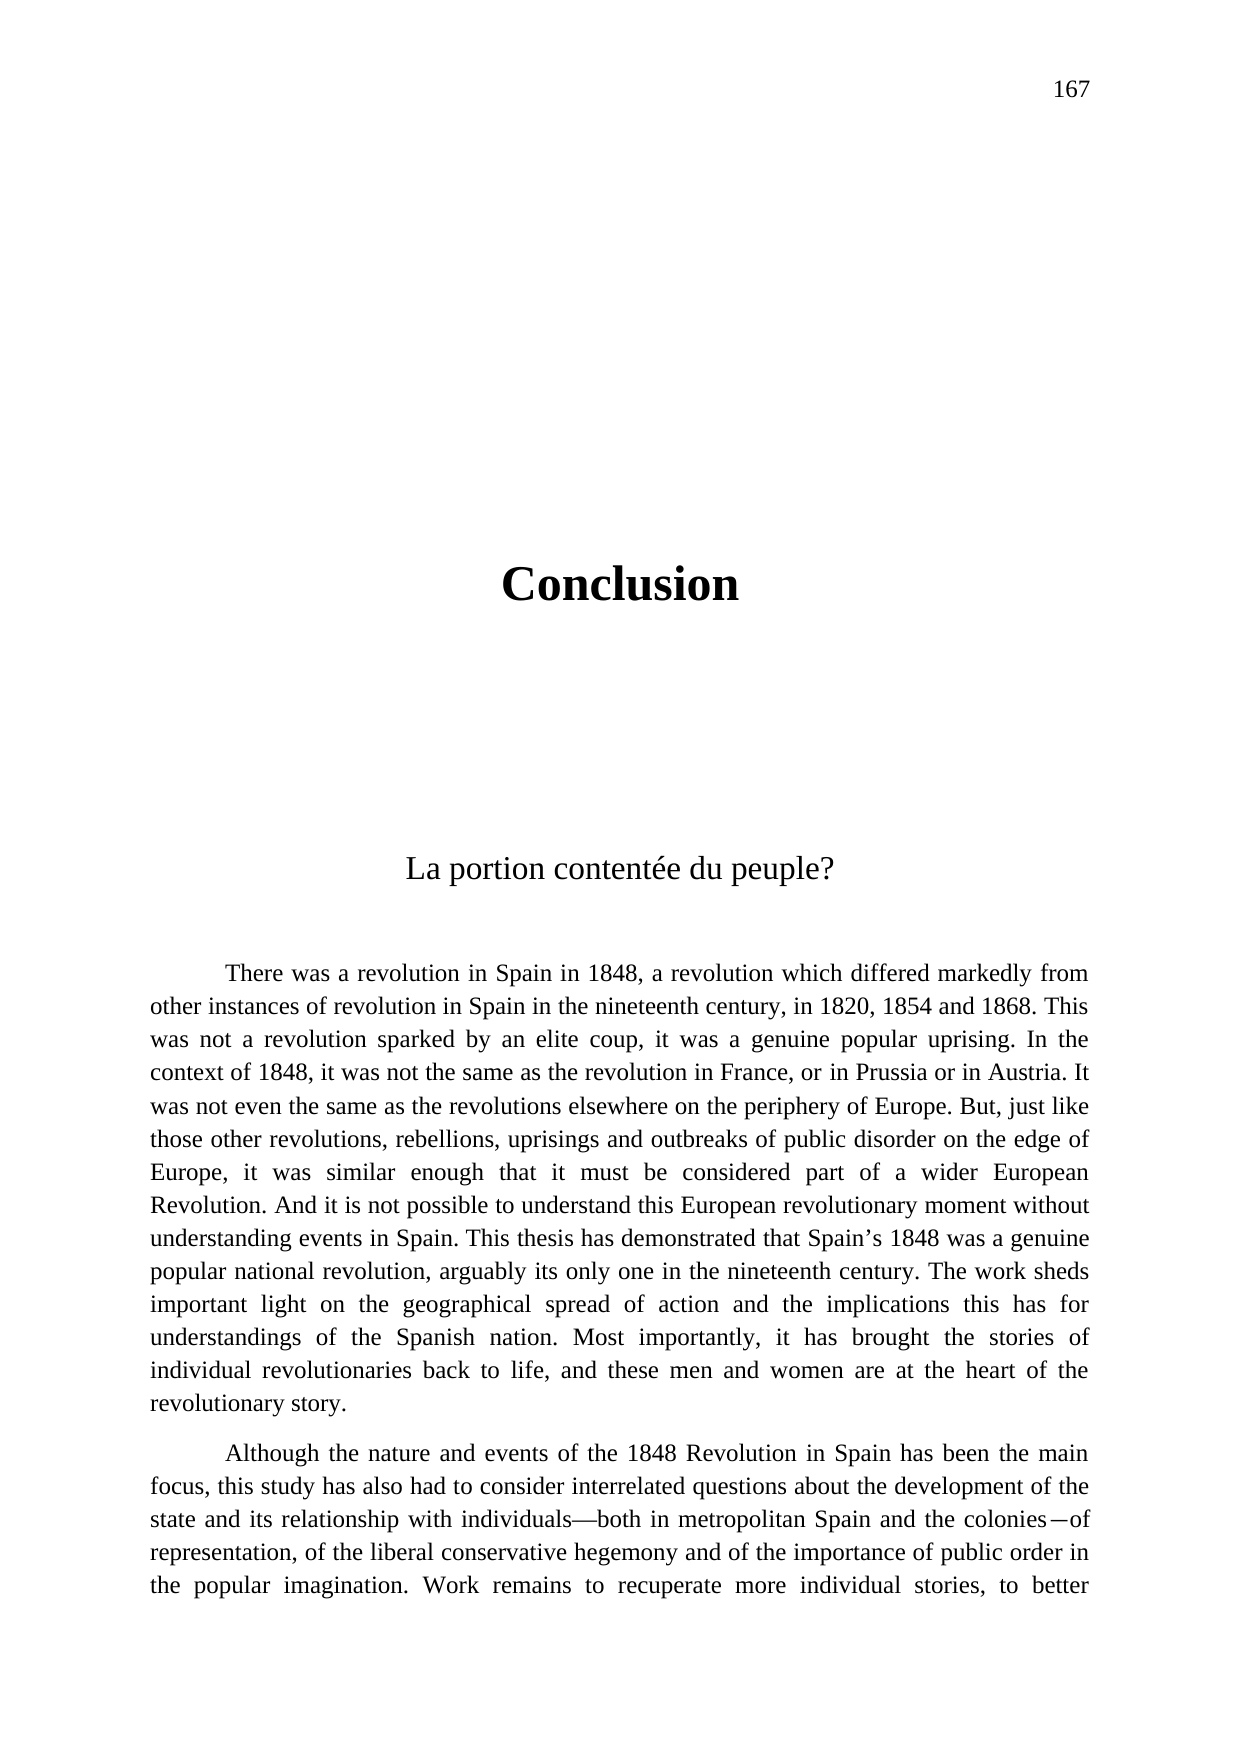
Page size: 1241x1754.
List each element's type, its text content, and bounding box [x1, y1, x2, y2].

subtitle Conclusion [150, 554, 1090, 611]
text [150, 1438, 1090, 1599]
text There was a revolution in Spain in 1848, a revolution which differed markedly from other instances of revolution in Spain in the nineteenth century, in 1820, 1854 and 1868. This was not a revolution sparked by an elite coup, it was a genuine popular uprising. In the context of 1848, it was not the same as the revolution in France, or in Prussia or in Austria. It was not even the same as the revolutions elsewhere on the periphery of Europe. But, just like those other revolutions, rebellions, uprisings and outbreaks of public disorder on the edge of Europe, it was similar enough that it must be considered part of a wider European Revolution. And it is not possible to understand this European revolutionary moment without understanding events in Spain. This thesis has demonstrated that Spain’s 1848 was a genuine popular national revolution, arguably its only one in the nineteenth century. The work sheds important light on the geographical spread of action and the implications this has for understandings of the Spanish nation. Most importantly, it has brought the stories of individual revolutionaries back to life, and these men and women are at the heart of the revolutionary story. [150, 958, 1090, 1417]
text La portion contentée du peuple? [150, 848, 1090, 886]
